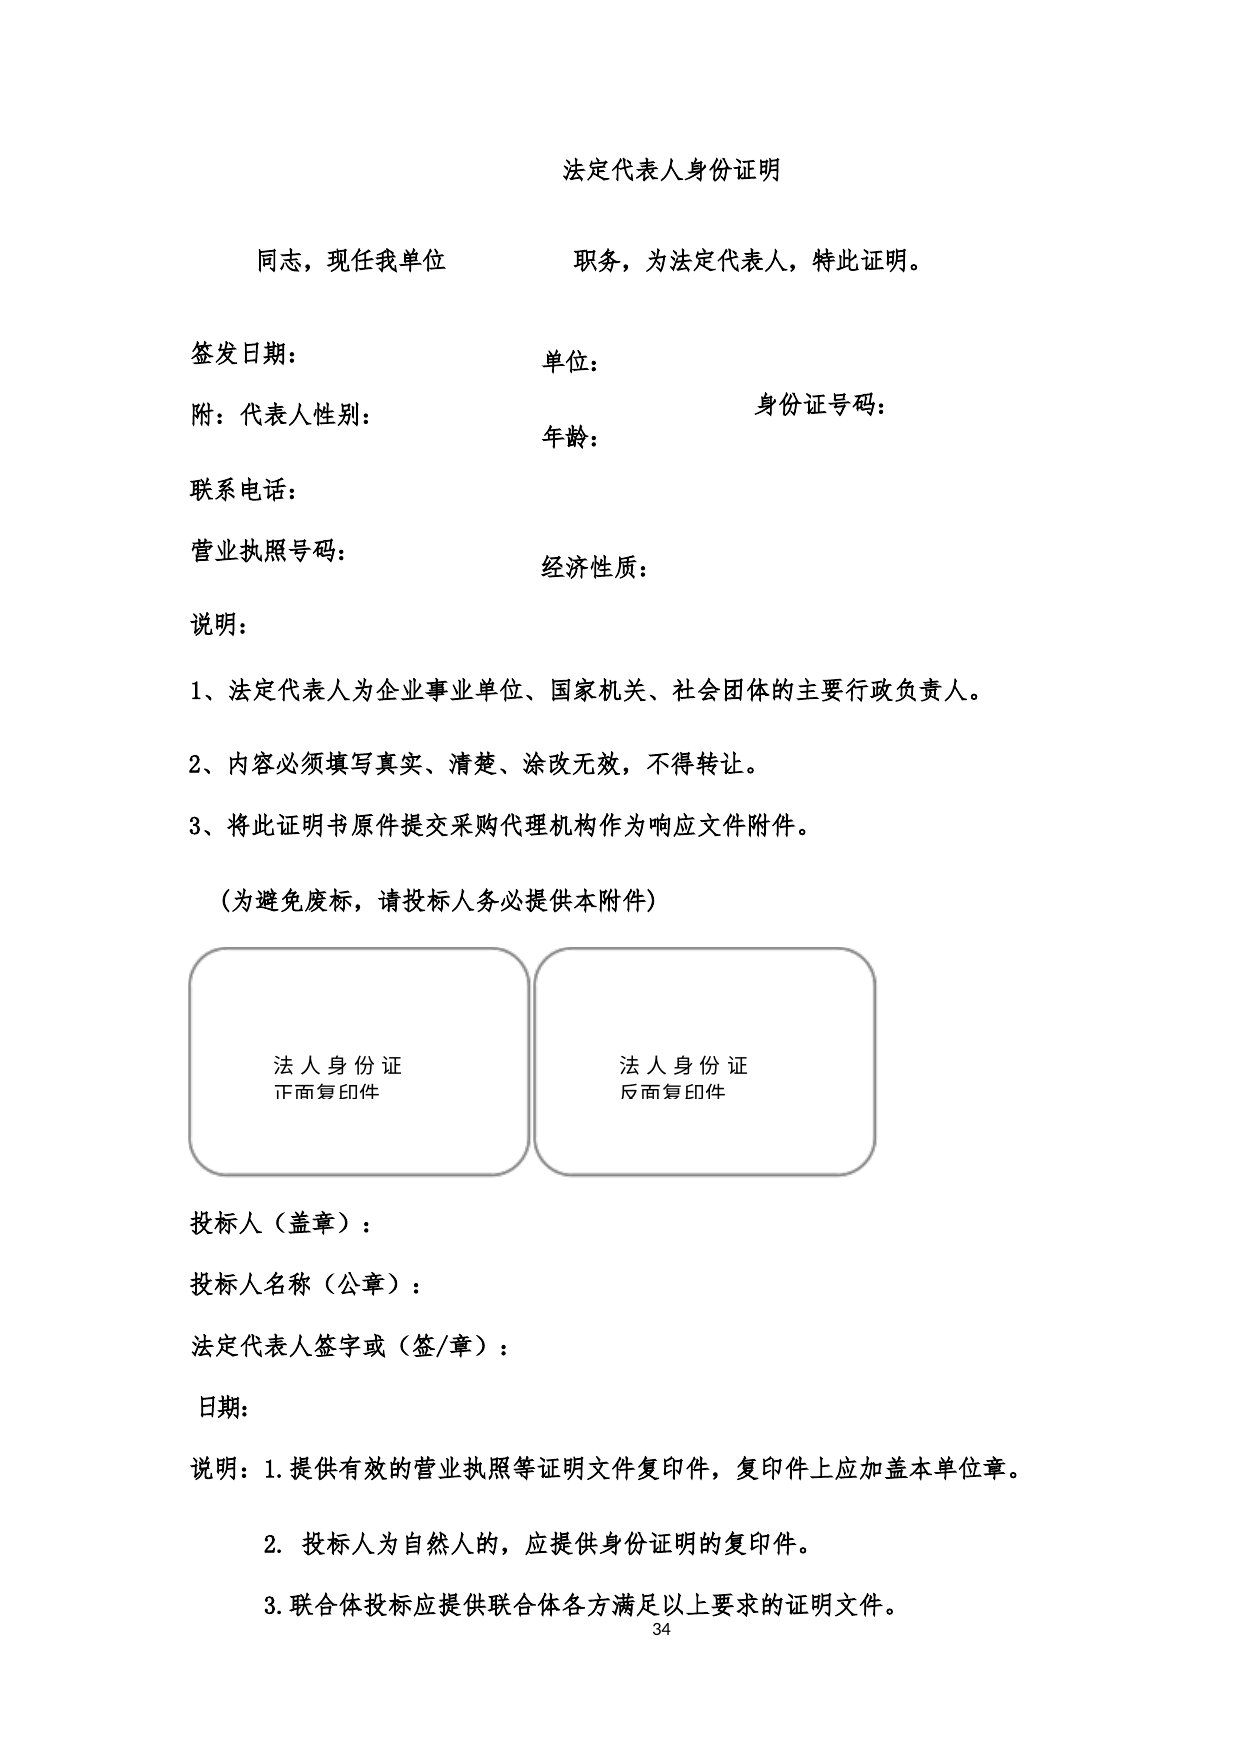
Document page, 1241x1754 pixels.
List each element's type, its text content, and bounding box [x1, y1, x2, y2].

text 联系电话： [188, 473, 529, 502]
text 投标人名称（公章）： [189, 1268, 1062, 1296]
text 说明：1.提供有效的营业执照等证明文件复印件，复印件上应加盖本单位章。 [189, 1452, 1062, 1501]
text 3、将此证明书原件提交采购代理机构作为响应文件附件。 [188, 809, 1062, 858]
text 法定代表人身份证明 [186, 153, 1062, 182]
text (为避免废标，请投标人务必提供本附件) [217, 884, 1062, 913]
text 2、内容必须填写真实、清楚、涂改无效，不得转让。 [188, 747, 1062, 776]
text 同志，现任我单位 职务，为法定代表人，特此证明。 [186, 244, 1062, 273]
text 营业执照号码： [189, 534, 529, 582]
text 投标人（盖章）： [189, 1207, 1062, 1235]
picture [188, 947, 532, 1178]
picture [533, 947, 878, 1178]
text 经济性质： [540, 551, 743, 579]
text 说明： [189, 608, 529, 636]
text 1、法定代表人为企业事业单位、国家机关、社会团体的主要行政负责人。 [190, 674, 1062, 721]
text 附：代表人性别： [190, 398, 529, 447]
text 年龄： [540, 421, 743, 449]
text 日期： [194, 1391, 1062, 1419]
text 身份证号码： [753, 388, 1062, 417]
text 签发日期： [189, 337, 529, 365]
text 单位： [540, 345, 743, 394]
text 3.联合体投标应提供联合体各方满足以上要求的证明文件。 [263, 1588, 1062, 1617]
text 法定代表人签字或（签/章）： [189, 1329, 1062, 1358]
text 2. 投标人为自然人的，应提供身份证明的复印件。 [263, 1527, 1062, 1556]
